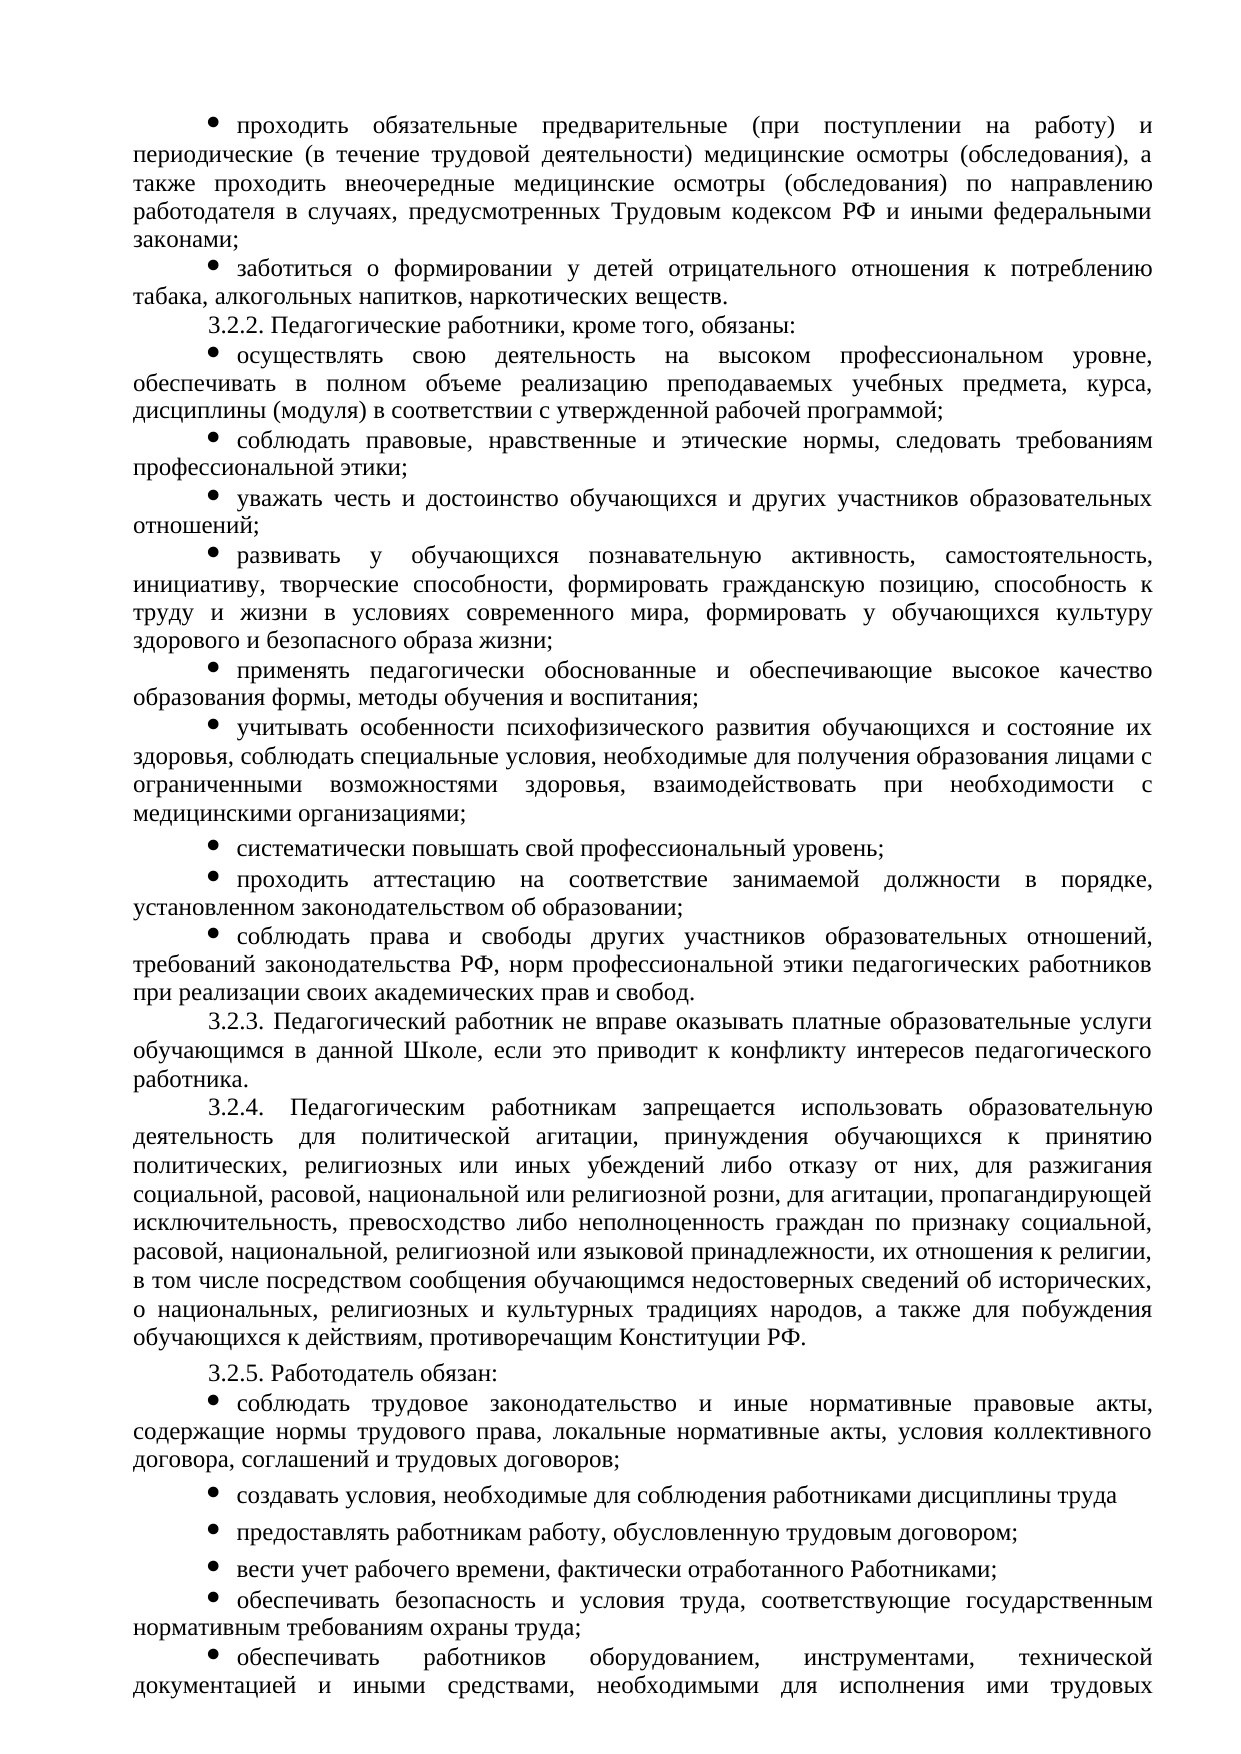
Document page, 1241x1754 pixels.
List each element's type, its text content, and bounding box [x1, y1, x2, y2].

list создавать условия, необходимые для соблюдения работниками дисциплины труда [208, 1473, 1203, 1511]
list заботиться о формировании у детей отрицательного отношения к потреблению табака, алкогольных напитков, наркотических веществ. [133, 254, 1153, 310]
list осуществлять свою деятельность на высоком профессиональном уровне, обеспечивать в полном объеме реализацию преподаваемых учебных предмета, курса, дисциплины (модуля) в соответствии с утвержденной рабочей программой; [133, 340, 1152, 424]
list учитывать особенности психофизического развития обучающихся и состояние их здоровья, соблюдать специальные условия, необходимые для получения образования лицами с ограниченными возможностями здоровья, взаимодействовать при необходимости с медицинскими организациями; [133, 712, 1153, 826]
list соблюдать правовые, нравственные и этические нормы, следовать требованиям профессиональной этики; [133, 427, 1153, 481]
list проходить аттестацию на соответствие занимаемой должности в порядке, установленном законодательством об образовании; [133, 866, 1153, 920]
list соблюдать трудовое законодательство и иные нормативные правовые акты, содержащие нормы трудового права, локальные нормативные акты, условия коллективного договора, соглашений и трудовых договоров; [133, 1387, 1153, 1473]
list Работодатель обязан: [208, 1358, 1203, 1387]
list Педагогическим работникам запрещается использовать образовательную деятельность для политической агитации, принуждения обучающихся к принятию политических, религиозных или иных убеждений либо отказу от них, для разжигания социальной, расовой, национальной или религиозной розни, для агитации, пропагандирующей исключительность, превосходство либо неполноценность граждан по признаку социальной, расовой, национальной, религиозной или языковой принадлежности, их отношения к религии, в том числе посредством сообщения обучающимся недостоверных сведений об исторических, о национальных, религиозных и культурных традициях народов, а также для побуждения обучающихся к действиям, противоречащим Конституции РФ. [133, 1092, 1153, 1351]
list развивать у обучающихся познавательную активность, самостоятельность, инициативу, творческие способности, формировать гражданскую позицию, способность к труду и жизни в условиях современного мира, формировать у обучающихся культуру здорового и безопасного образа жизни; [133, 540, 1153, 654]
list проходить обязательные предварительные (при поступлении на работу) и периодические (в течение трудовой деятельности) медицинские осмотры (обследования), а также проходить внеочередные медицинские осмотры (обследования) по направлению работодателя в случаях, предусмотренных Трудовым кодексом РФ и иными федеральными законами; [133, 110, 1153, 253]
list соблюдать права и свободы других участников образовательных отношений, требований законодательства РФ, норм профессиональной этики педагогических работников при реализации своих академических прав и свобод. [133, 922, 1153, 1006]
list Педагогический работник не вправе оказывать платные образовательные услуги обучающимся в данной Школе, если это приводит к конфликту интересов педагогического работника. [133, 1006, 1153, 1092]
list обеспечивать безопасность и условия труда, соответствующие государственным нормативным требованиям охраны труда; [133, 1586, 1153, 1640]
list систематически повышать свой профессиональный уровень; [208, 827, 1203, 864]
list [133, 1642, 1153, 1698]
list вести учет рабочего времени, фактически отработанного Работниками; [208, 1548, 1203, 1584]
list предоставлять работникам работу, обусловленную трудовым договором; [208, 1511, 1203, 1548]
list Педагогические работники, кроме того, обязаны: [208, 310, 1203, 339]
list применять педагогически обоснованные и обеспечивающие высокое качество образования формы, методы обучения и воспитания; [133, 656, 1152, 711]
list уважать честь и достоинство обучающихся и других участников образовательных отношений; [133, 484, 1153, 538]
